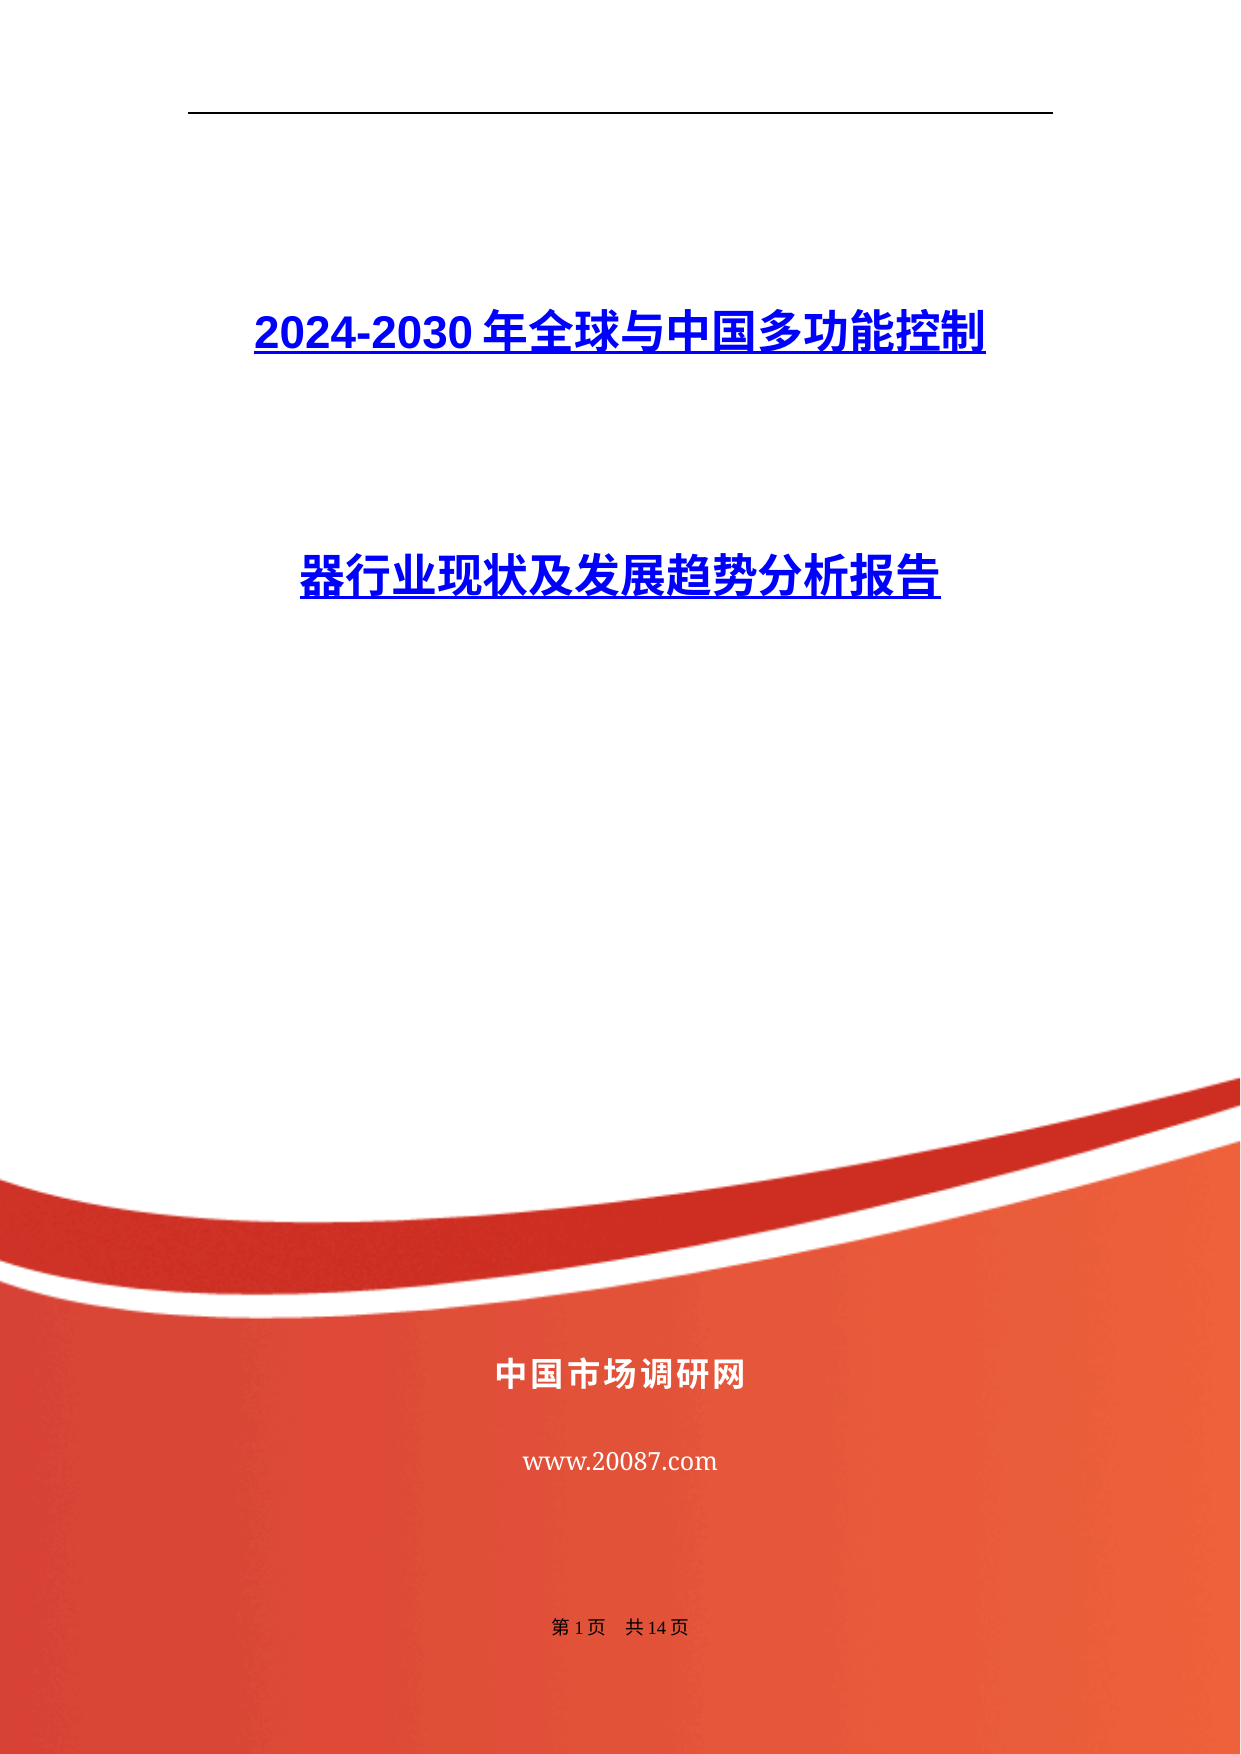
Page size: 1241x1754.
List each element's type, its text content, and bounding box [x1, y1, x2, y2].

text www.20087.com [187, 1428, 1053, 1493]
table_header 2024-2030年全球与中国多功能控制器行业现状及发展趋势分析报告 [188, 207, 1053, 773]
picture [0, 1006, 1241, 1754]
subtitle 中国市场调研网 [187, 1339, 1053, 1404]
